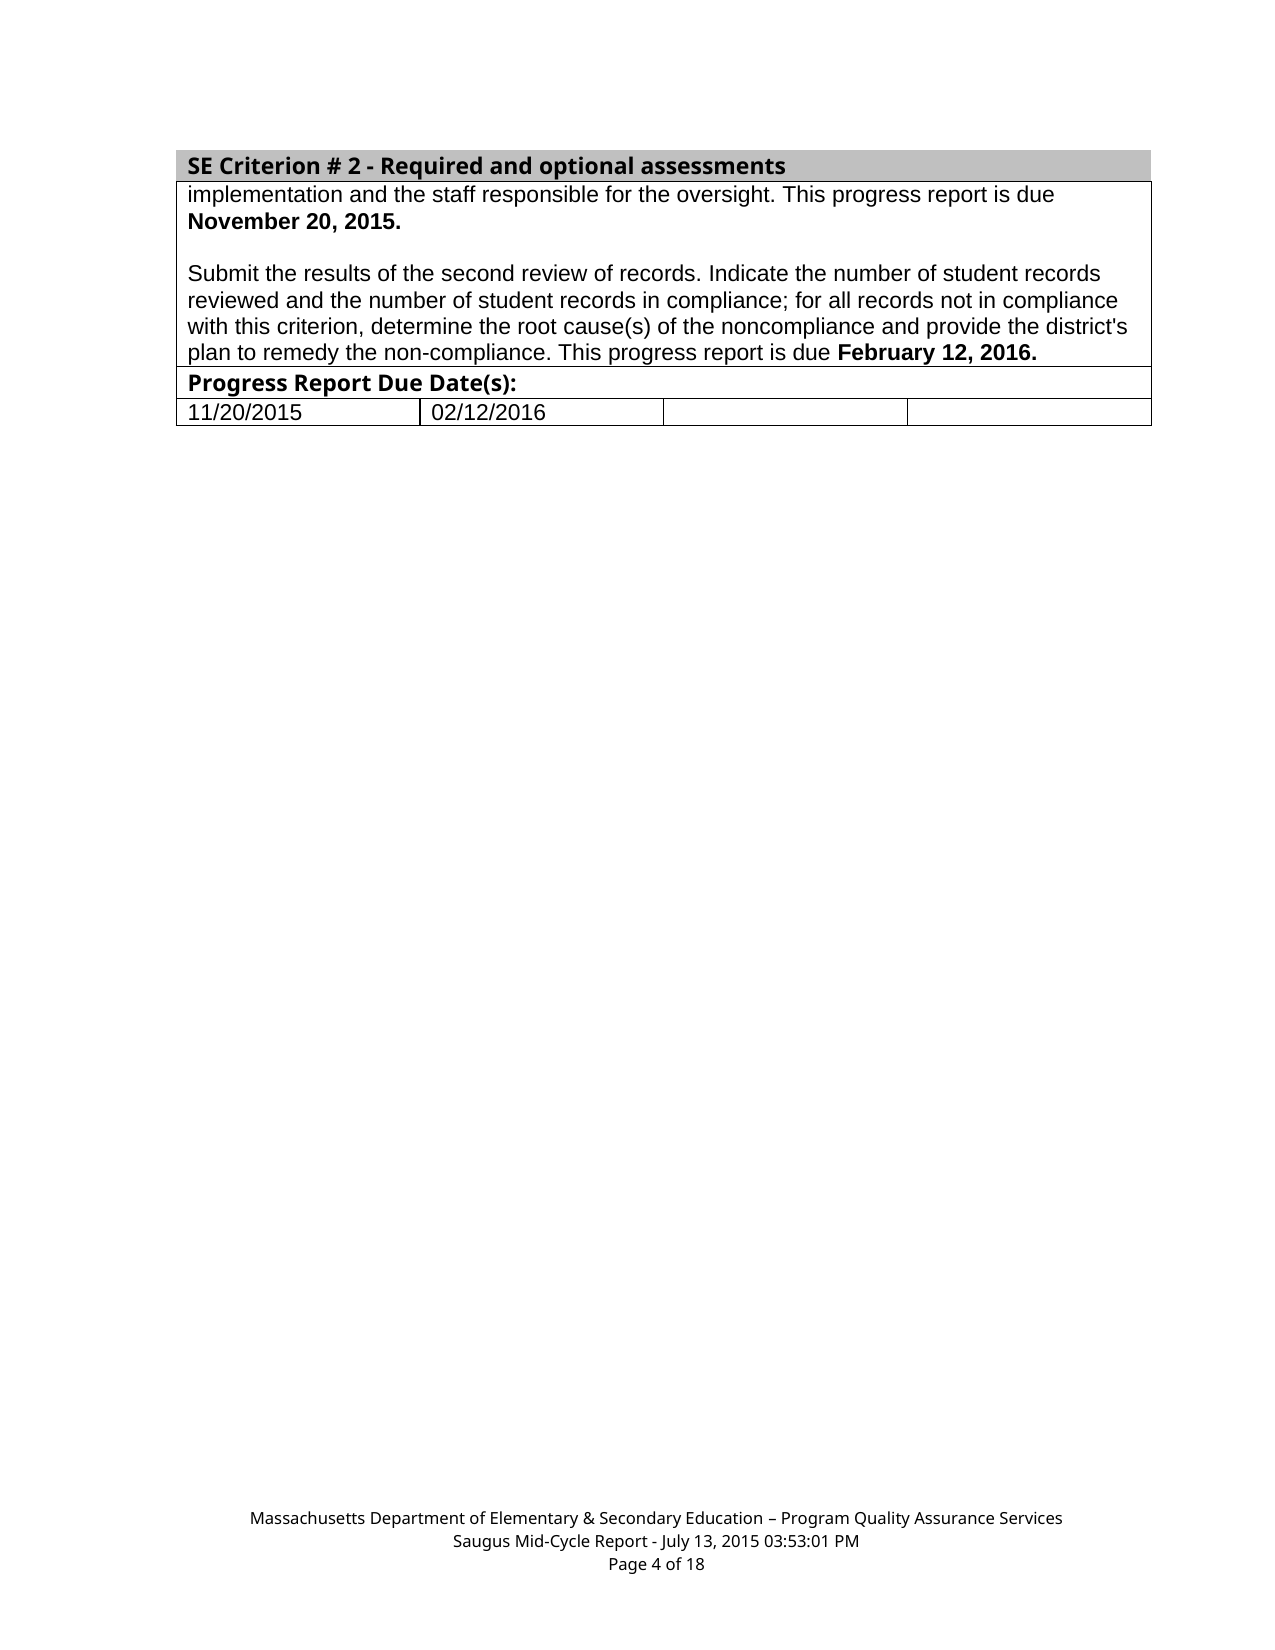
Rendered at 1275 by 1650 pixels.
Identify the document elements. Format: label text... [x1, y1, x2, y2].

table_cell [664, 399, 907, 425]
table_cell 02/12/2016 [421, 399, 663, 425]
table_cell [177, 182, 1151, 366]
table_header SE Criterion # 2 - Required and optional assessments [176, 150, 1151, 181]
table_cell Progress Report Due Date(s): [177, 367, 1151, 398]
table_cell [908, 399, 1151, 425]
table_cell 11/20/2015 [177, 399, 419, 425]
